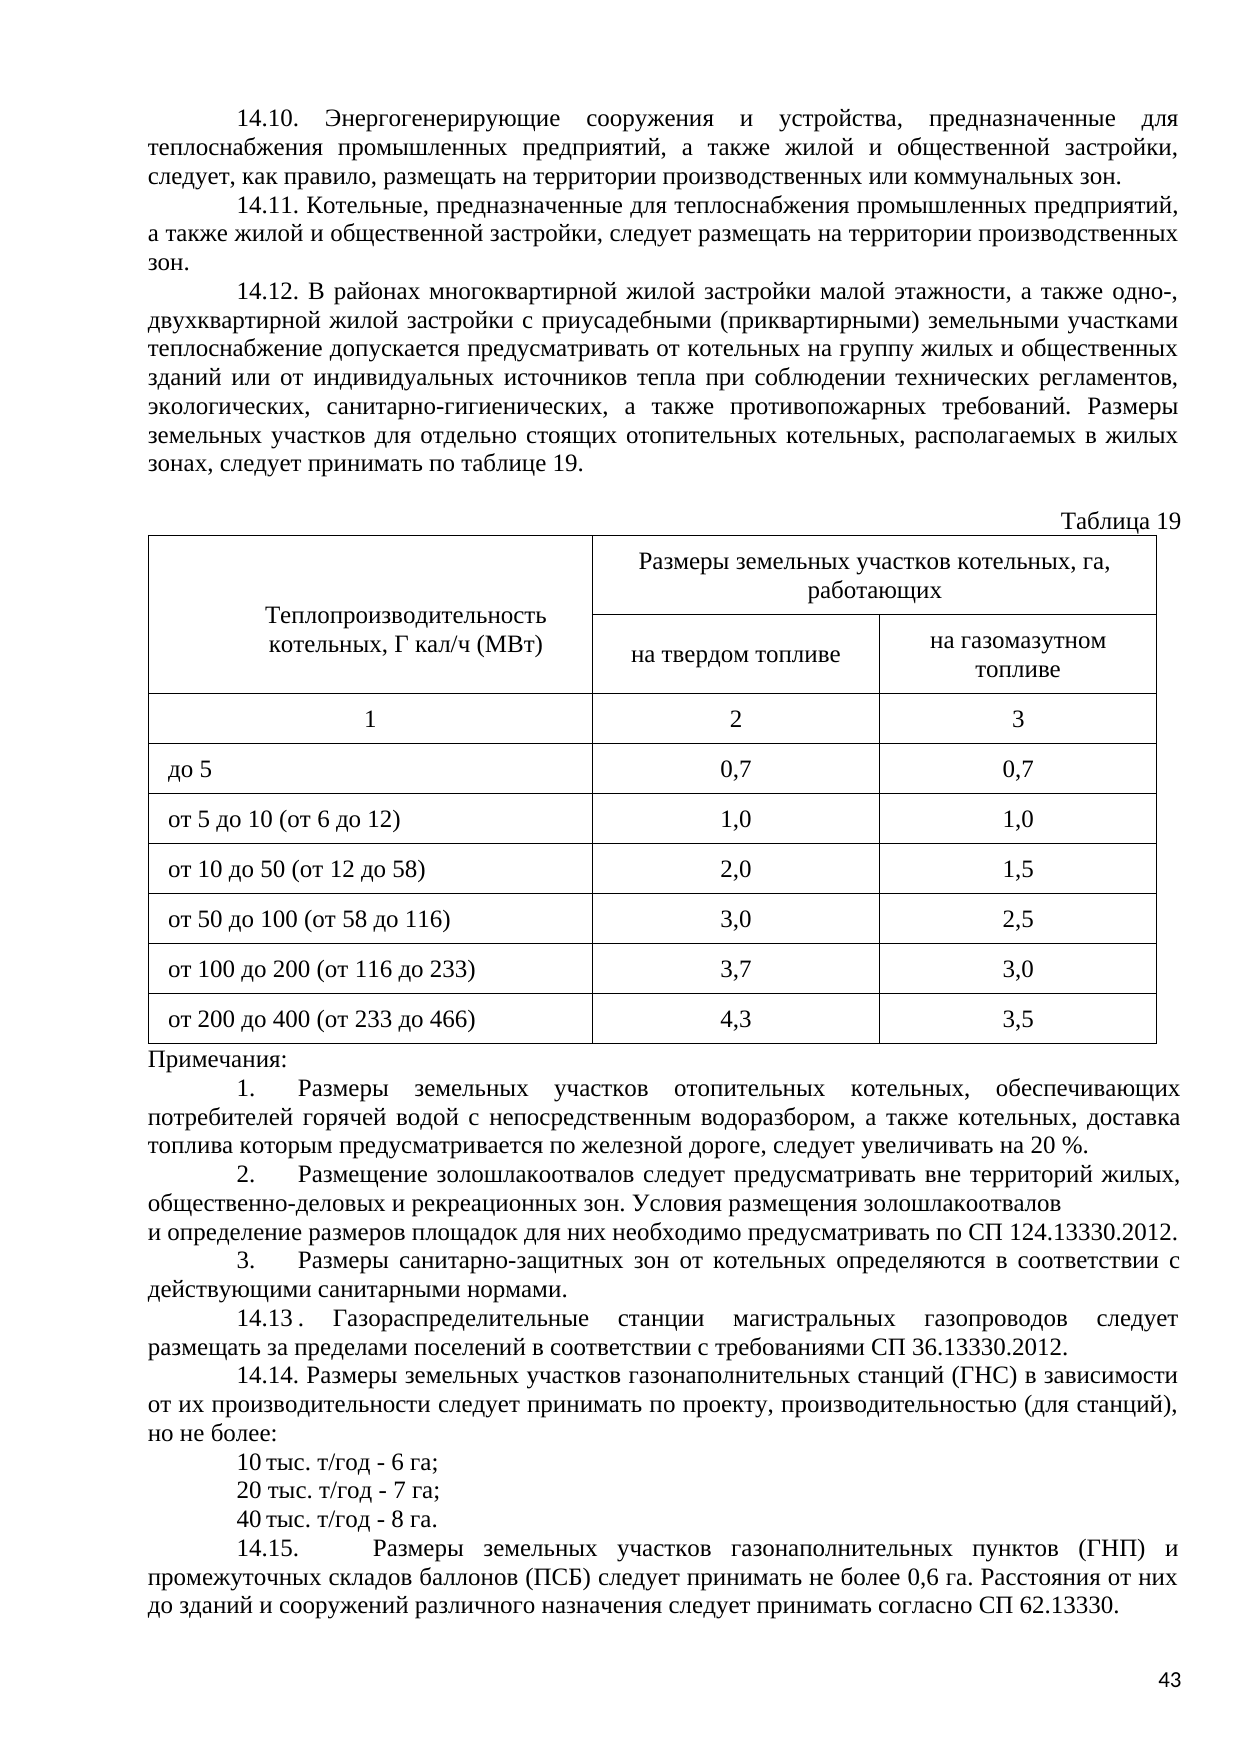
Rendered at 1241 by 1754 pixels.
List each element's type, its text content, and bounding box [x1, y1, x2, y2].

table_cell 1,5 [880, 844, 1156, 893]
text Таблица 19 [148, 506, 1181, 535]
table_cell 2,5 [880, 894, 1156, 943]
table_header Теплопроизводительность котельных, Г кал/ч (МВт) [149, 536, 592, 693]
table_cell 1,0 [880, 794, 1156, 843]
table_cell на твердом топливе [593, 615, 879, 693]
table_cell 4,3 [593, 994, 879, 1043]
text 14.12. В районах многоквартирной жилой застройки малой этажности, а также одно-, двухквартирной жилой застройки с приусадебными (приквартирными) земельными участками теплоснабжение допускается предусматривать от котельных на группу жилых и общественных зданий или от индивидуальных источников тепла при соблюдении технических регламентов, экологических, санитарно-гигиенических, а также противопожарных требований. Размеры земельных участков для отдельно стоящих отопительных котельных, располагаемых в жилых зонах, следует принимать по таблице 19. [148, 276, 1179, 477]
table_cell 0,7 [593, 744, 879, 793]
table_cell 0,7 [880, 744, 1156, 793]
list Размеры санитарно-защитных зон от котельных определяются в соответствии с действующими санитарными нормами. [148, 1245, 1181, 1303]
table_cell от 200 до 400 (от 233 до 466) [149, 994, 592, 1043]
text и определение размеров площадок для них необходимо предусматривать по СП 124.13330.2012. [148, 1217, 1181, 1245]
table_header Размеры земельных участков котельных, га, работающих [593, 536, 1156, 614]
list Размещение золошлакоотвалов следует предусматривать вне территорий жилых, общественно-деловых и рекреационных зон. Условия размещения золошлакоотвалов [148, 1159, 1181, 1217]
table_cell от 50 до 100 (от 58 до 116) [149, 894, 592, 943]
table_cell 3,5 [880, 994, 1156, 1043]
table_cell 1 [149, 694, 592, 743]
table_cell от 10 до 50 (от 12 до 58) [149, 844, 592, 893]
table_cell 2,0 [593, 844, 879, 893]
text Примечания: [148, 1044, 1181, 1073]
table_cell 1,0 [593, 794, 879, 843]
text 20 тыс. т/год - 7 га; [148, 1475, 1181, 1504]
table_cell 3,0 [593, 894, 879, 943]
table_cell 3,7 [593, 944, 879, 993]
list . Газораспределительные станции магистральных газопроводов следует размещать за пределами поселений в соответствии с требованиями СП 36.13330.2012. [148, 1303, 1179, 1360]
table_cell 2 [593, 694, 879, 743]
text 14.10. Энергогенерирующие сооружения и устройства, предназначенные для теплоснабжения промышленных предприятий, а также жилой и общественной застройки, следует, как правило, размещать на территории производственных или коммунальных зон. [148, 103, 1179, 190]
table_cell 3 [880, 694, 1156, 743]
list Размеры земельных участков отопительных котельных, обеспечивающих потребителей горячей водой с непосредственным водоразбором, а также котельных, доставка топлива которым предусматривается по железной дороге, следует увеличивать на 20 %. [148, 1073, 1181, 1159]
table_cell на газомазутном топливе [880, 615, 1156, 693]
table_cell от 5 до 10 (от 6 до 12) [149, 794, 592, 843]
list Размеры земельных участков газонаполнительных пунктов (ГНП) и промежуточных складов баллонов (ПСБ) следует принимать не более 0,6 га. Расстояния от них до зданий и сооружений различного назначения следует принимать согласно СП 62.13330. [148, 1533, 1179, 1619]
list тыс. т/год - 6 га; [148, 1447, 1181, 1475]
table_cell до 5 [149, 744, 592, 793]
table_cell 3,0 [880, 944, 1156, 993]
table_cell от 100 до 200 (от 116 до 233) [149, 944, 592, 993]
text 14.14. Размеры земельных участков газонаполнительных станций (ГНС) в зависимости от их производительности следует принимать по проекту, производительностью (для станций), но не более: [148, 1360, 1179, 1447]
list тыс. т/год - 8 га. [236, 1504, 1181, 1533]
text 14.11. Котельные, предназначенные для теплоснабжения промышленных предприятий, а также жилой и общественной застройки, следует размещать на территории производственных зон. [148, 190, 1179, 276]
